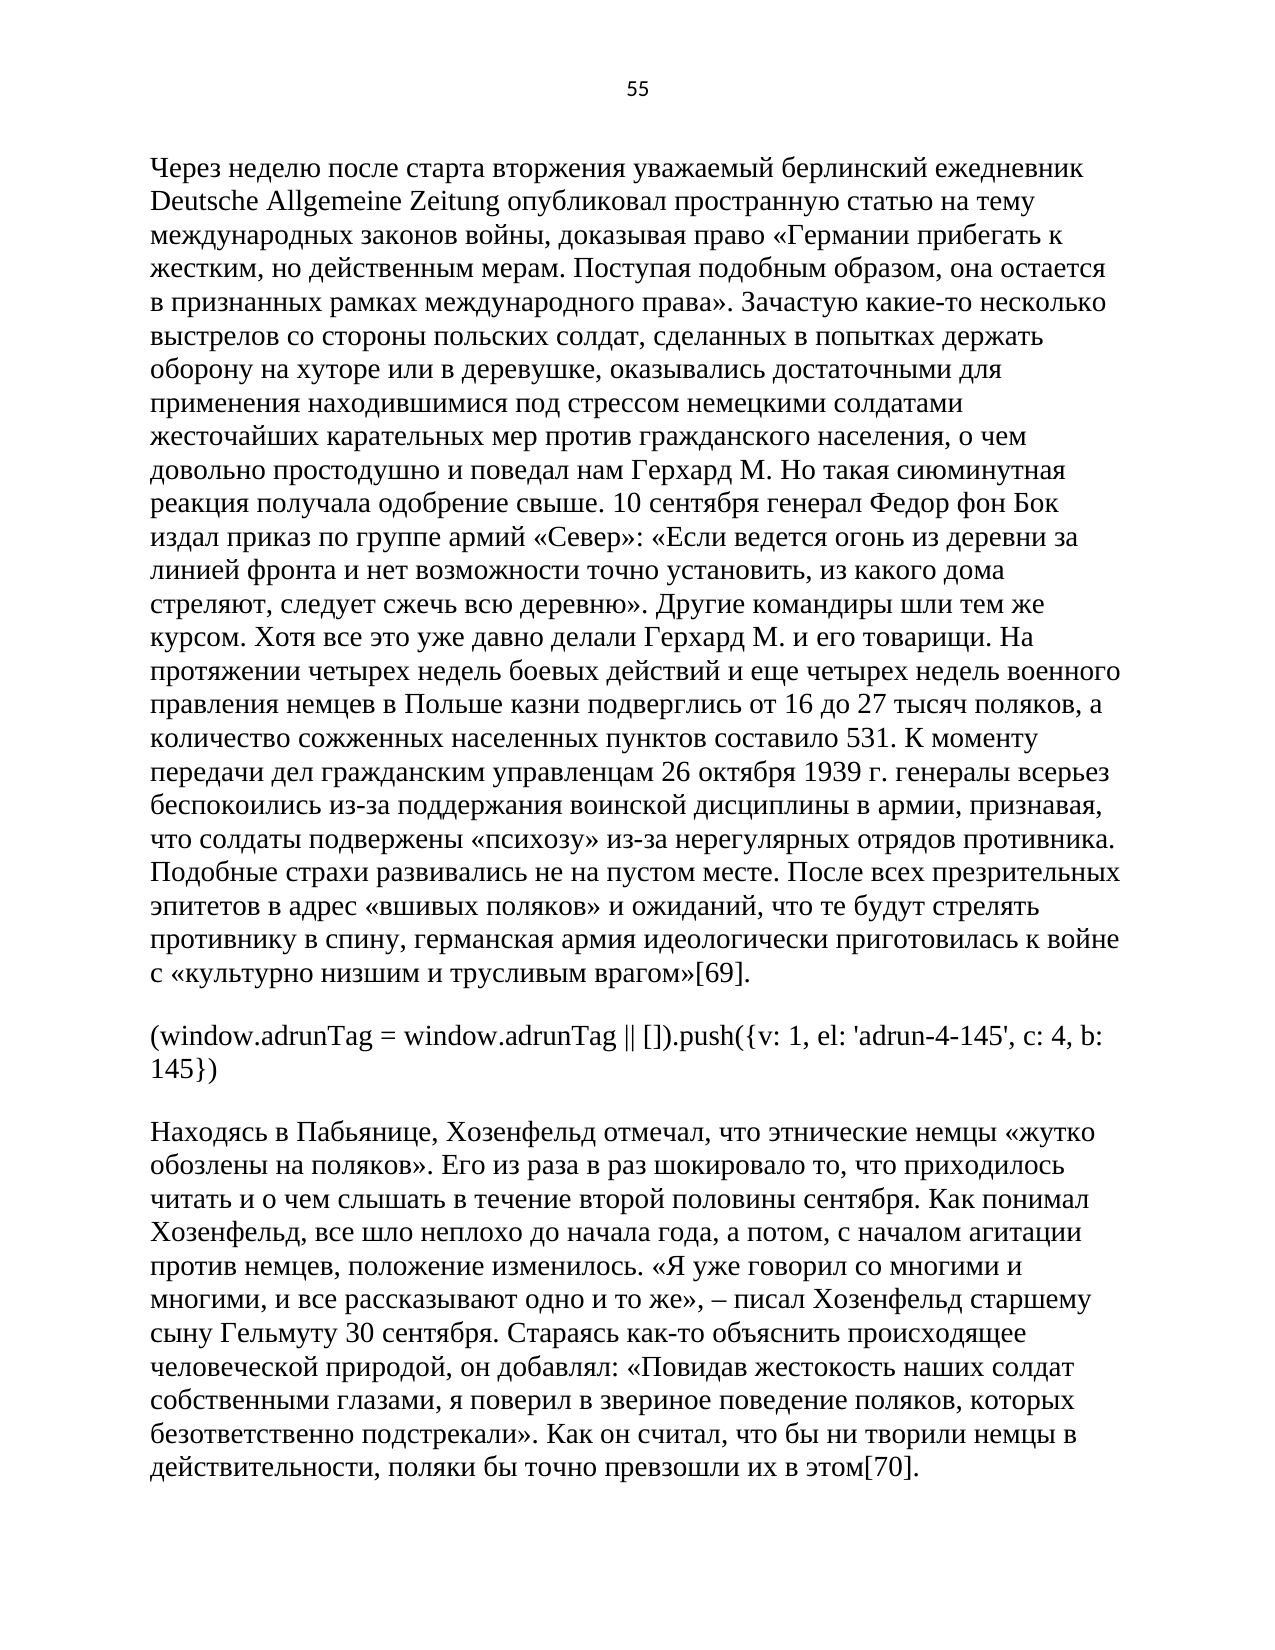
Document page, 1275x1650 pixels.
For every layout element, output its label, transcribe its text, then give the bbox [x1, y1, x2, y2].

text Через неделю после старта вторжения уважаемый берлинский ежедневник Deutsche Allgemeine Zeitung опубликовал пространную статью на тему международных законов войны, доказывая право «Германии прибегать к жестким, но действенным мерам. Поступая подобным образом, она остается в признанных рамках международного права». Зачастую какие-то несколько выстрелов со стороны польских солдат, сделанных в попытках держать оборону на хуторе или в деревушке, оказывались достаточными для применения находившимися под стрессом немецкими солдатами жесточайших карательных мер против гражданского населения, о чем довольно простодушно и поведал нам Герхард M. Но такая сиюминутная реакция получала одобрение свыше. 10 сентября генерал Федор фон Бок издал приказ по группе армий «Север»: «Если ведется огонь из деревни за линией фронта и нет возможности точно установить, из какого дома стреляют, следует сжечь всю деревню». Другие командиры шли тем же курсом. Хотя все это уже давно делали Герхард M. и его товарищи. На протяжении четырех недель боевых действий и еще четырех недель военного правления немцев в Польше казни подверглись от 16 до 27 тысяч поляков, а количество сожженных населенных пунктов составило 531. К моменту передачи дел гражданским управленцам 26 октября 1939 г. генералы всерьез беспокоились из-за поддержания воинской дисциплины в армии, признавая, что солдаты подвержены «психозу» из-за нерегулярных отрядов противника. Подобные страхи развивались не на пустом месте. После всех презрительных эпитетов в адрес «вшивых поляков» и ожиданий, что те будут стрелять противнику в спину, германская армия идеологически приготовилась к войне с «культурно низшим и трусливым врагом»[69]. [150, 150, 1125, 988]
text Находясь в Пабьянице, Хозенфельд отмечал, что этнические немцы «жутко обозлены на поляков». Его из раза в раз шокировало то, что приходилось читать и о чем слышать в течение второй половины сентября. Как понимал Хозенфельд, все шло неплохо до начала года, а потом, с началом агитации против немцев, положение изменилось. «Я уже говорил со многими и многими, и все рассказывают одно и то же», – писал Хозенфельд старшему сыну Гельмуту 30 сентября. Стараясь как-то объяснить происходящее человеческой природой, он добавлял: «Повидав жестокость наших солдат собственными глазами, я поверил в звериное поведение поляков, которых безответственно подстрекали». Как он считал, что бы ни творили немцы в действительности, поляки бы точно превзошли их в этом[70]. [150, 1114, 1125, 1483]
text (window.adrunTag = window.adrunTag || []).push({v: 1, el: 'adrun-4-145', c: 4, b: 145}) [150, 1018, 1125, 1085]
